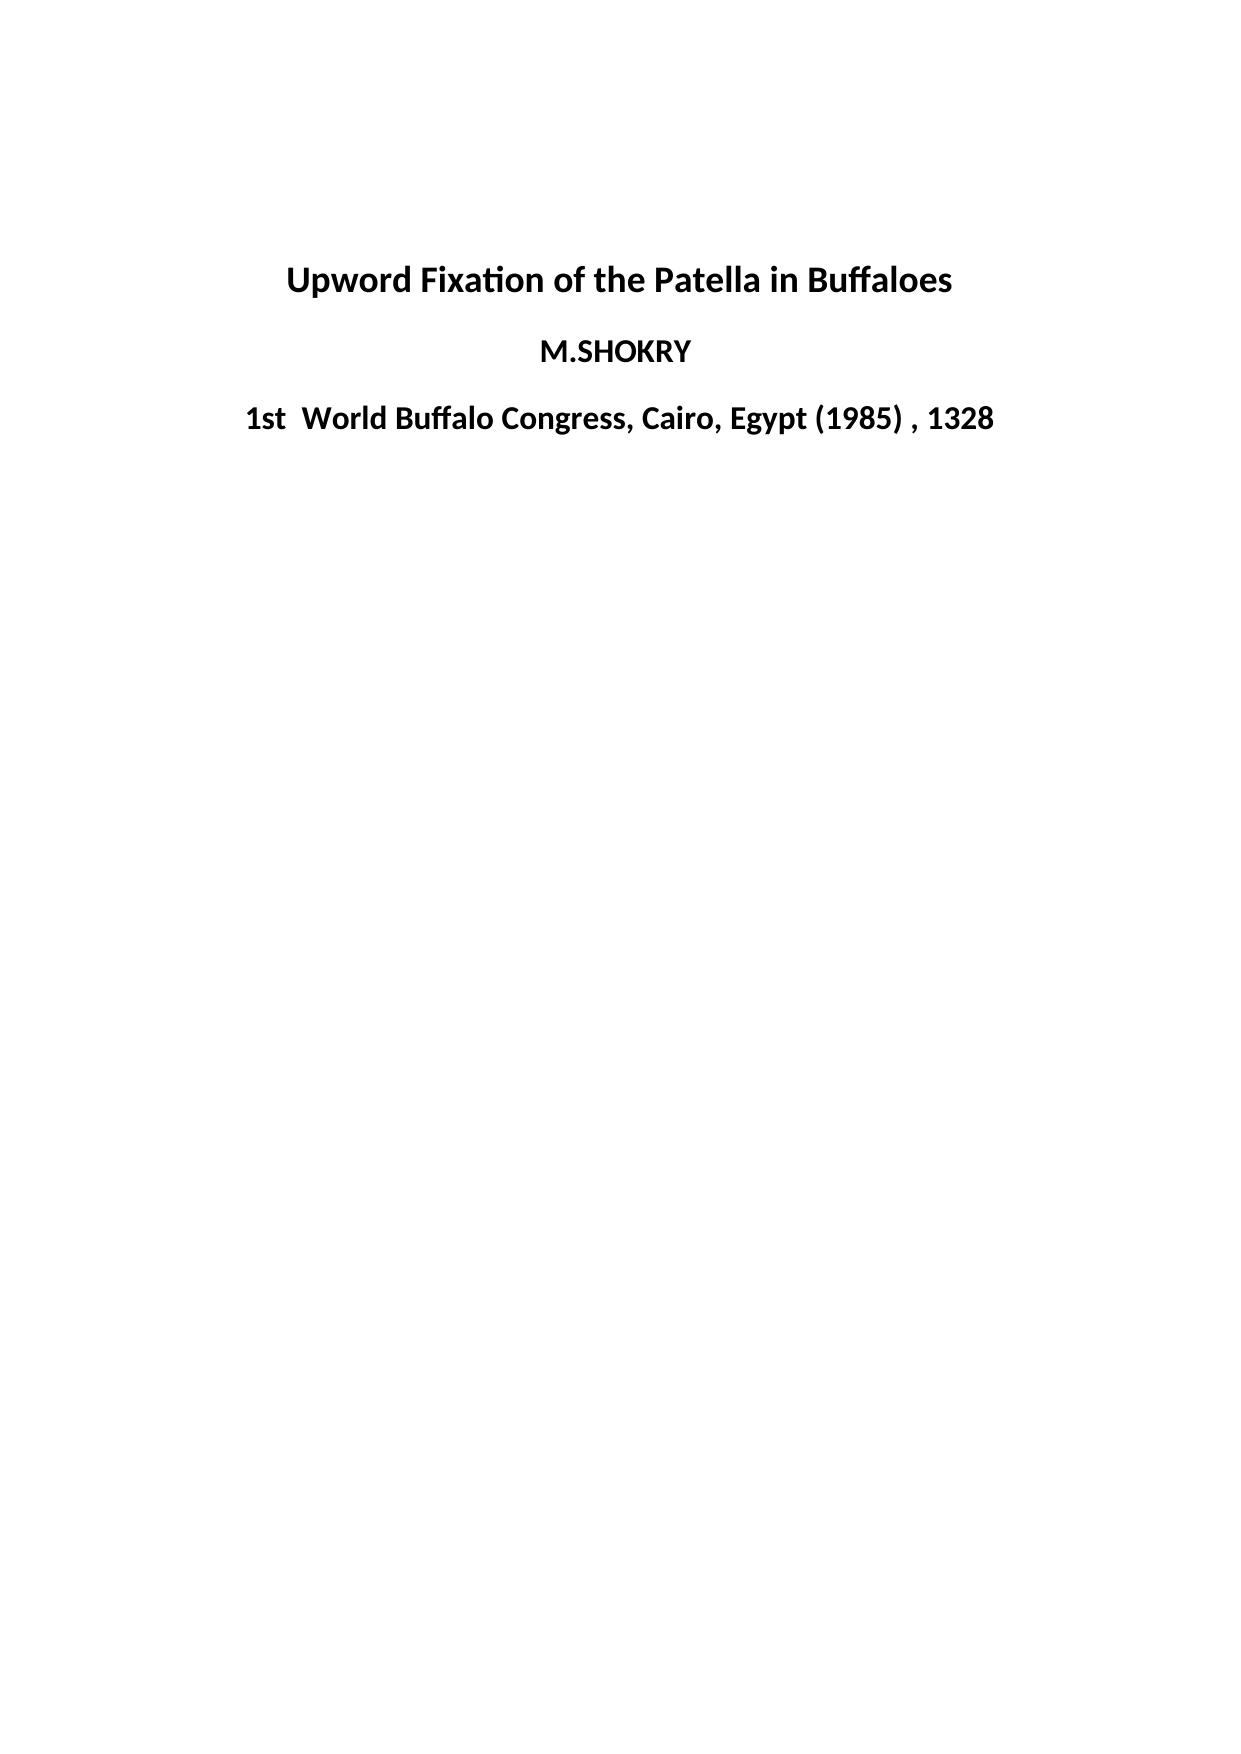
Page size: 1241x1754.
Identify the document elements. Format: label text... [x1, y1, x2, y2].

text M.SHOKRY [187, 329, 1053, 370]
text Upword Fixation of the Patella in Buffaloes [187, 256, 1053, 302]
text 1st World Buffalo Congress, Cairo, Egypt (1985) , 1328 [187, 397, 1053, 438]
